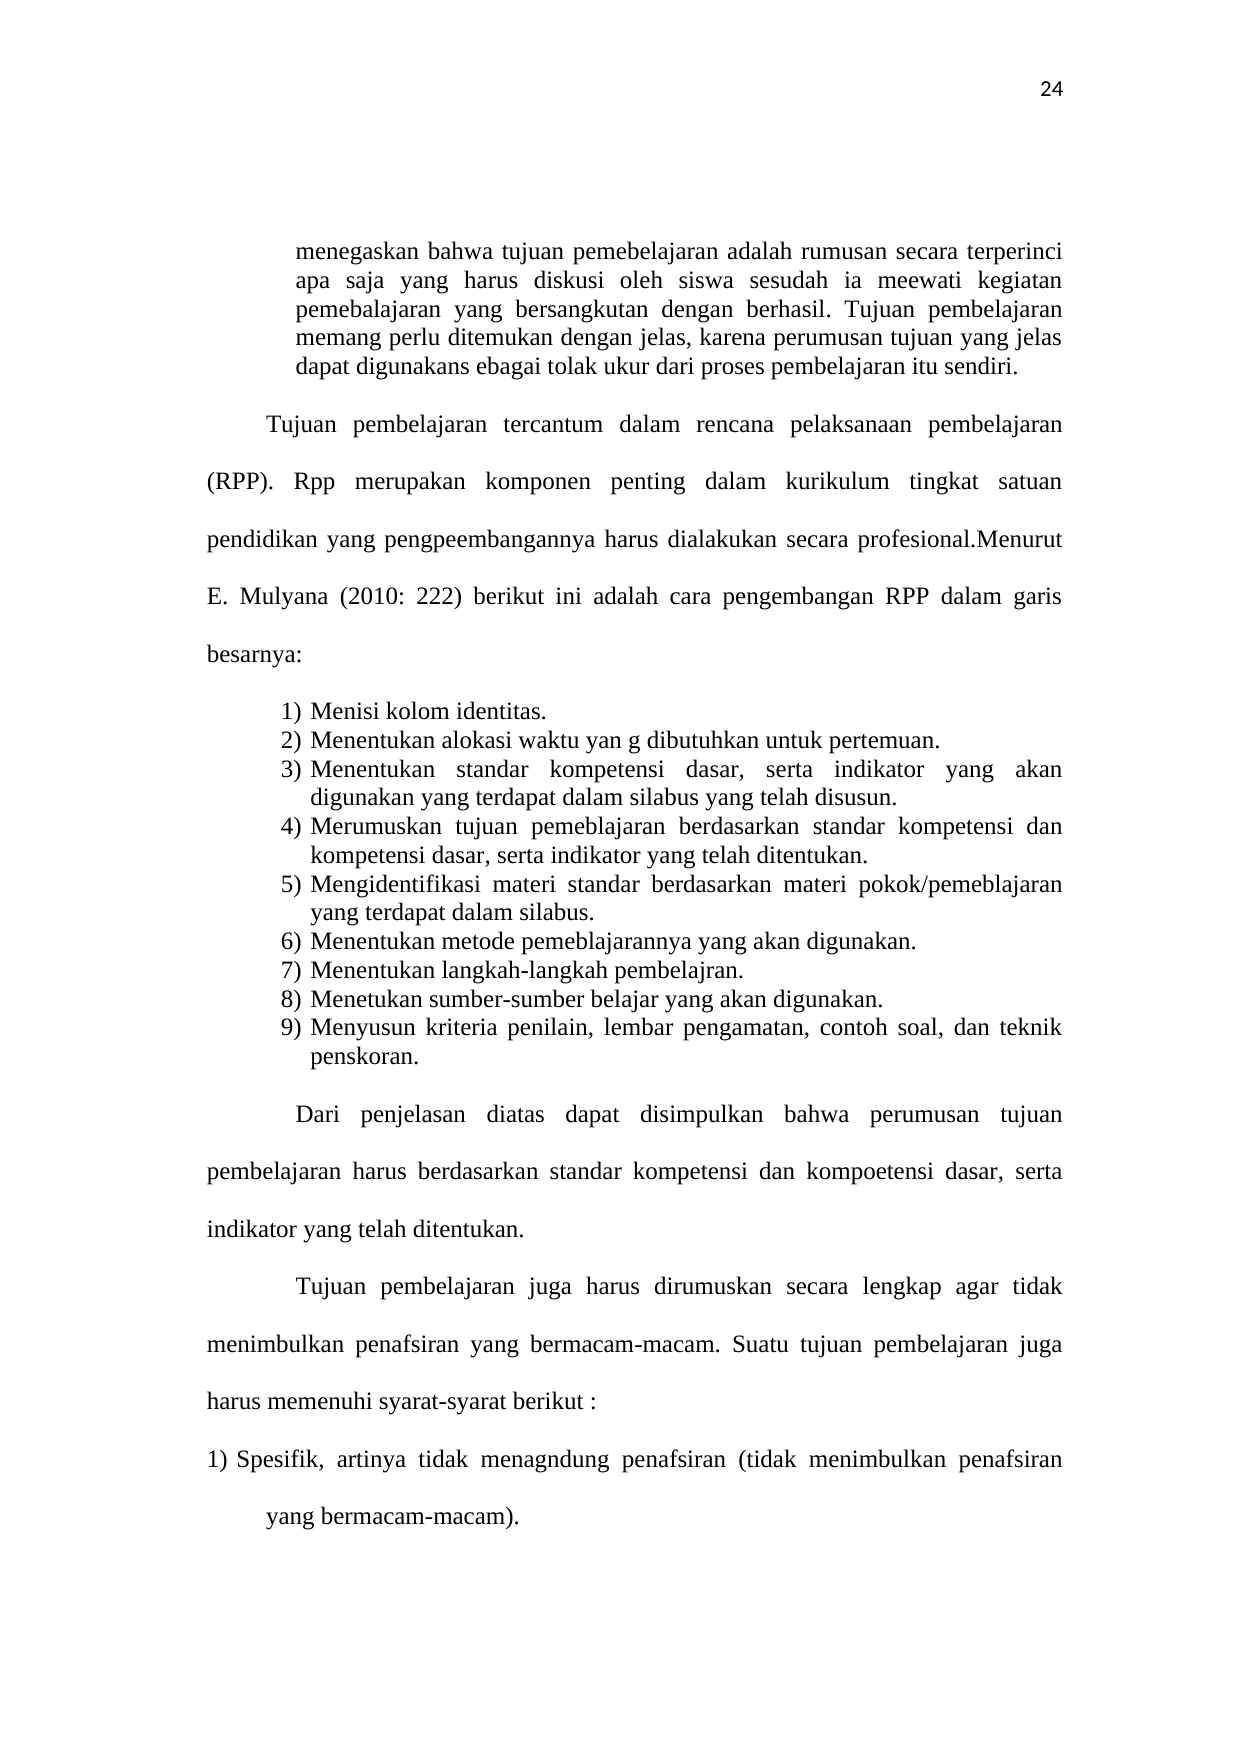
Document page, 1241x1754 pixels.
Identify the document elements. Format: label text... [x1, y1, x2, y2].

list Menentukan metode pemeblajarannya yang akan digunakan. [281, 926, 1063, 955]
list Tujuan pembelajaran tercantum dalam rencana pelaksanaan pembelajaran (RPP). Rpp merupakan komponen penting dalam kurikulum tingkat satuan pendidikan yang pengpeembangannya harus dialakukan secara profesional.Menurut E. Mulyana (2010: 222) berikut ini adalah cara pengembangan RPP dalam garis besarnya: [207, 409, 1063, 667]
text Tujuan pembelajaran juga harus dirumuskan secara lengkap agar tidak menimbulkan penafsiran yang bermacam-macam. Suatu tujuan pembelajaran juga harus memenuhi syarat-syarat berikut : [207, 1271, 1063, 1415]
list Menentukan langkah-langkah pembelajran. [281, 955, 1063, 984]
list Menentukan standar kompetensi dasar, serta indikator yang akan digunakan yang terdapat dalam silabus yang telah disusun. [281, 754, 1063, 811]
text Dari penjelasan diatas dapat disimpulkan bahwa perumusan tujuan pembelajaran harus berdasarkan standar kompetensi dan kompoetensi dasar, serta indikator yang telah ditentukan. [207, 1099, 1063, 1242]
list Merumuskan tujuan pemeblajaran berdasarkan standar kompetensi dan kompetensi dasar, serta indikator yang telah ditentukan. [281, 811, 1063, 869]
list Menisi kolom identitas. [281, 696, 1063, 725]
list Menentukan alokasi waktu yan g dibutuhkan untuk pertemuan. [281, 725, 1063, 754]
list Menetukan sumber-sumber belajar yang akan digunakan. [281, 984, 1063, 1012]
list Menyusun kriteria penilain, lembar pengamatan, contoh soal, dan teknik penskoran. [281, 1012, 1063, 1070]
list Mengidentifikasi materi standar berdasarkan materi pokok/pemeblajaran yang terdapat dalam silabus. [281, 869, 1063, 926]
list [295, 236, 1063, 380]
list Spesifik, artinya tidak menagndung penafsiran (tidak menimbulkan penafsiran yang bermacam-macam). [207, 1444, 1063, 1530]
